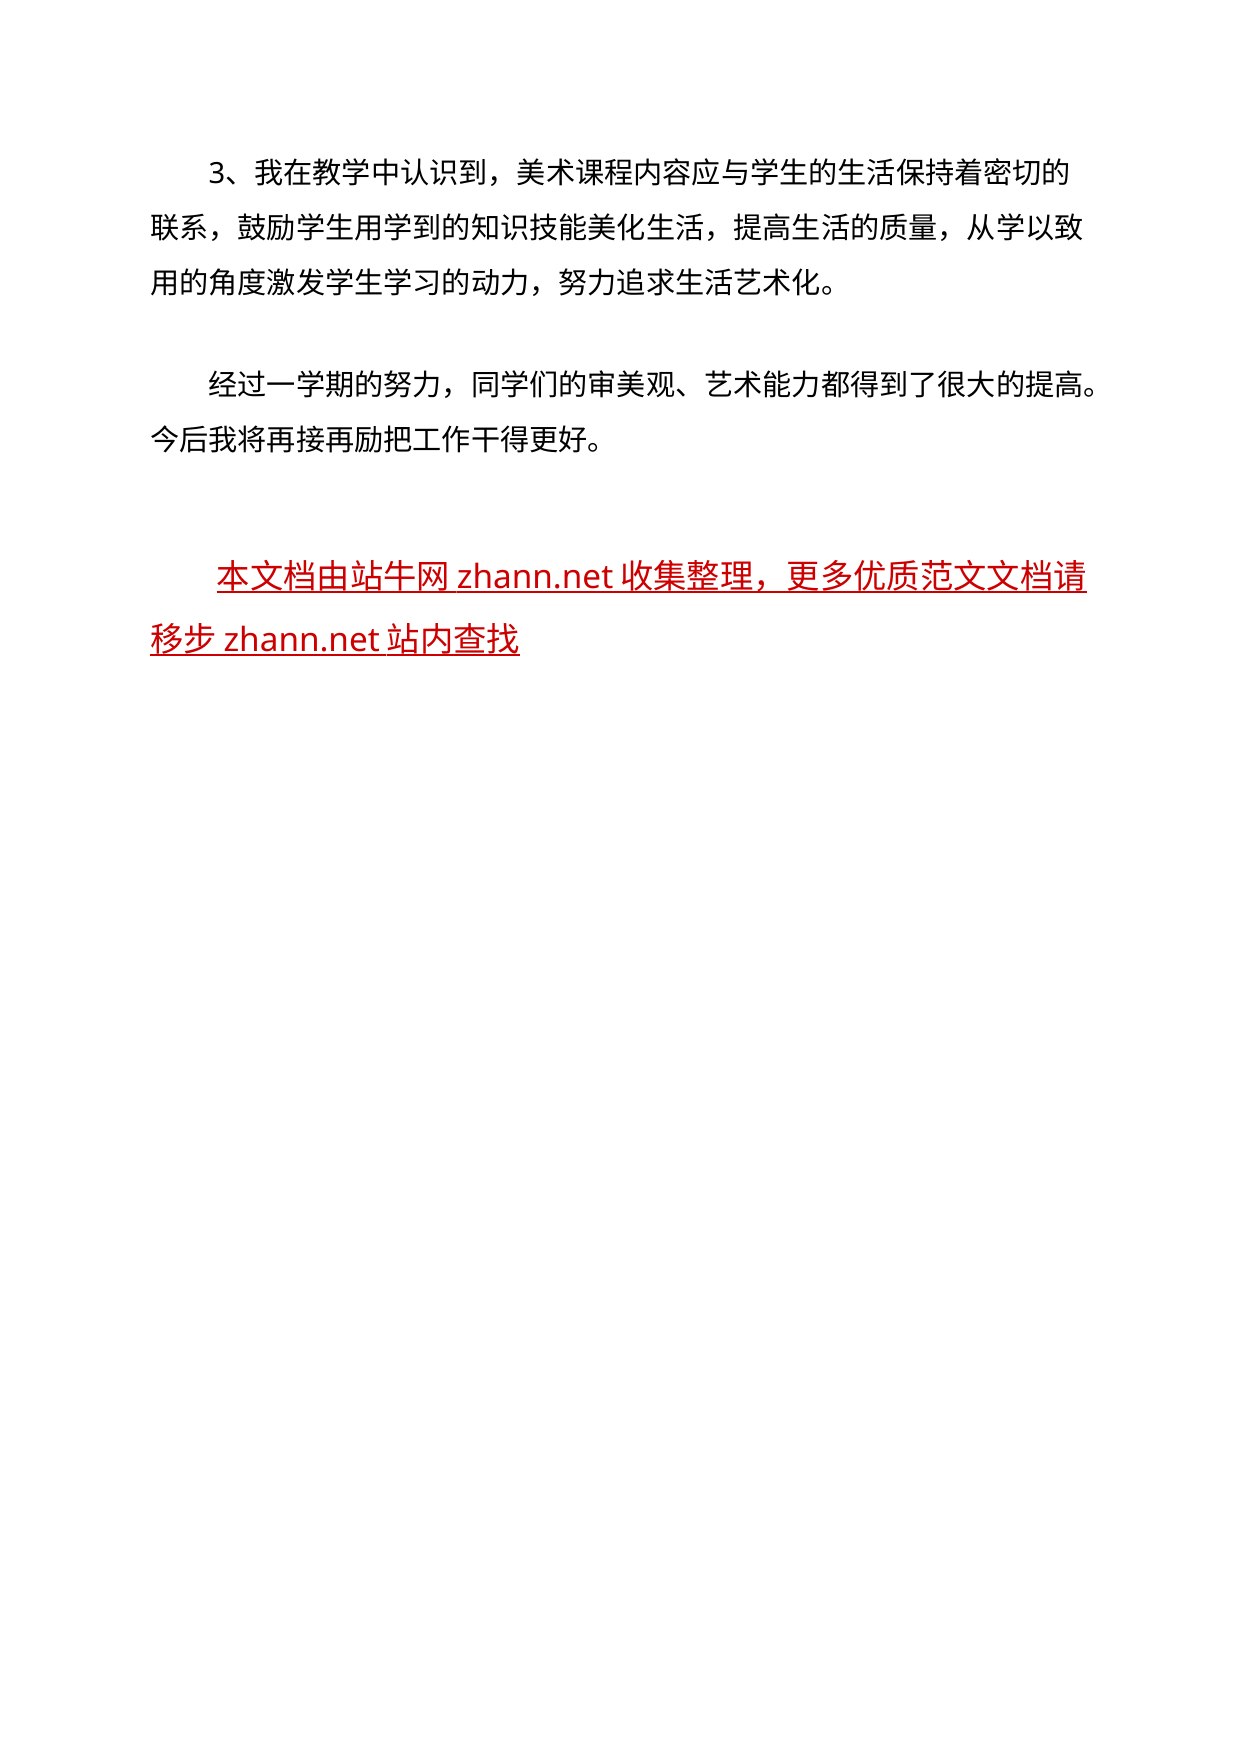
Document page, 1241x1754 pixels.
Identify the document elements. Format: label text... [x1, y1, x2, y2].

text 本文档由站牛网zhann.net收集整理，更多优质范文文档请移步zhann.net站内查找 [150, 549, 1090, 661]
text 经过一学期的努力，同学们的审美观、艺术能力都得到了很大的提高。今后我将再接再励把工作干得更好。 [150, 362, 1090, 459]
text 3、我在教学中认识到，美术课程内容应与学生的生活保持着密切的联系，鼓励学生用学到的知识技能美化生活，提高生活的质量，从学以致用的角度激发学生学习的动力，努力追求生活艺术化。 [150, 150, 1090, 302]
